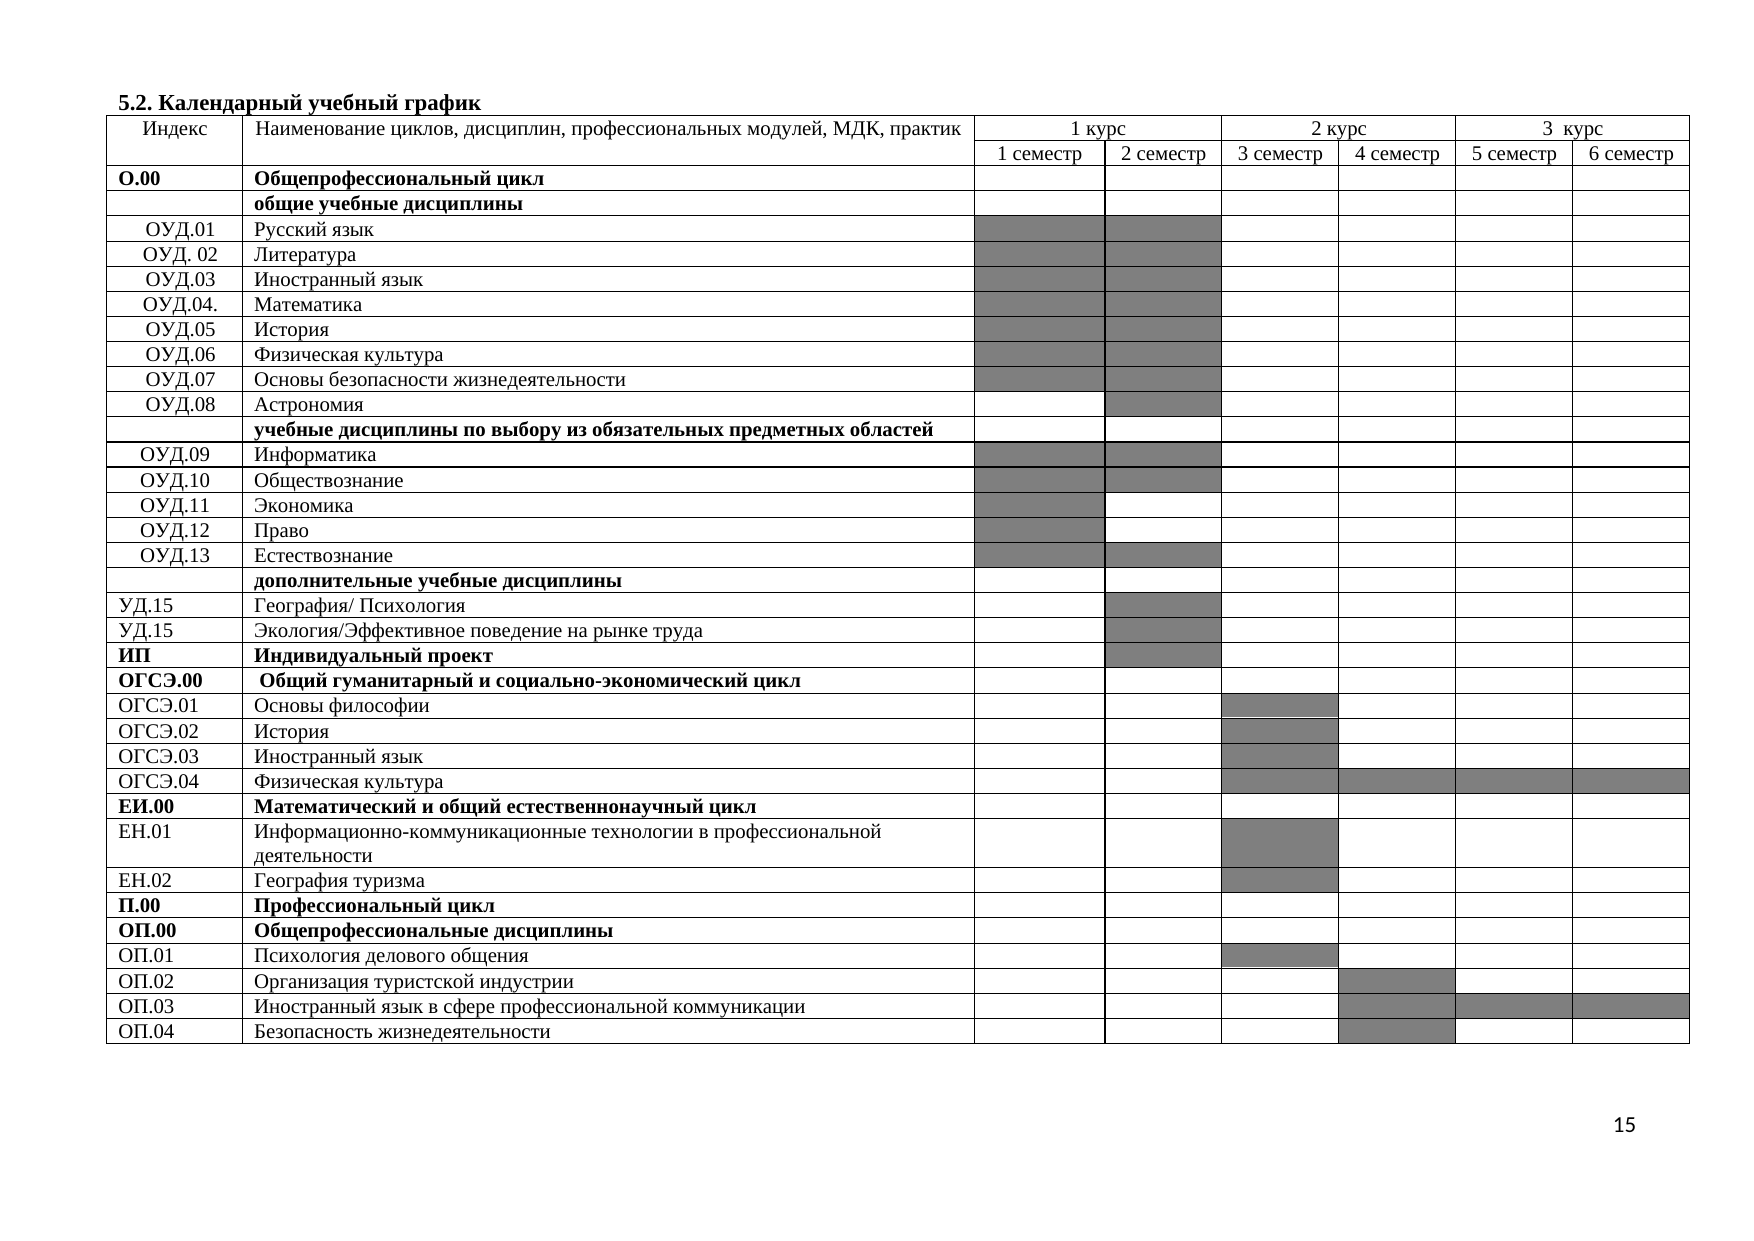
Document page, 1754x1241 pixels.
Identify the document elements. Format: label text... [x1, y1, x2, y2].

table_cell [1106, 918, 1221, 942]
table_cell [975, 744, 1104, 768]
table_cell [975, 1019, 1104, 1043]
table_cell [975, 317, 1104, 341]
table_cell [1339, 292, 1455, 316]
table_header 1 курс [975, 116, 1221, 140]
table_cell ОУД.04. [107, 292, 242, 316]
table_cell ОГСЭ.03 [107, 744, 242, 768]
table_cell [1106, 568, 1221, 592]
table_cell [1456, 342, 1572, 366]
table_cell [1106, 893, 1221, 917]
table_cell [1222, 417, 1338, 441]
table_cell [1573, 1019, 1689, 1043]
table_cell [1106, 719, 1221, 743]
table_cell [1106, 417, 1221, 441]
table_cell ОУД.05 [107, 317, 242, 341]
table_cell [1456, 216, 1572, 241]
table_cell ИП [107, 643, 242, 667]
table_cell [107, 568, 242, 592]
table_cell [975, 493, 1104, 517]
table_cell [1106, 292, 1221, 316]
table_cell [1106, 794, 1221, 818]
table_cell [1106, 694, 1221, 717]
table_cell [1456, 568, 1572, 592]
table_cell Общепрофессиональные дисциплины [243, 918, 974, 942]
table_cell Русский язык [243, 216, 974, 241]
table_cell [1456, 191, 1572, 215]
table_cell [975, 191, 1104, 215]
table_cell ОП.04 [107, 1019, 242, 1043]
table_cell [1456, 893, 1572, 917]
table_cell [1339, 216, 1455, 241]
table_cell [975, 242, 1104, 266]
table_cell ЕН.02 [107, 868, 242, 892]
table_cell [1222, 166, 1338, 190]
table_cell [1222, 794, 1338, 818]
table_cell [1222, 242, 1338, 266]
table_cell [1573, 744, 1689, 768]
table_cell [1339, 568, 1455, 592]
table_cell [1573, 769, 1689, 793]
table_cell [1222, 593, 1338, 617]
table_cell [1456, 166, 1572, 190]
table_cell Экономика [243, 493, 974, 517]
table_cell Литература [243, 242, 974, 266]
table_cell [1456, 518, 1572, 542]
table_header Индекс [107, 116, 242, 165]
table_cell [1573, 267, 1689, 291]
table_cell [1456, 944, 1572, 967]
table_cell ОП.02 [107, 969, 242, 993]
table_cell [1573, 694, 1689, 717]
table_cell ОГСЭ.02 [107, 719, 242, 743]
table_cell [975, 819, 1104, 867]
table_cell [1339, 267, 1455, 291]
table_cell Обществознание [243, 468, 974, 492]
table_cell ОГСЭ.01 [107, 694, 242, 717]
table_cell ОУД. 02 [107, 242, 242, 266]
table_cell [975, 944, 1104, 967]
table_cell [1573, 994, 1689, 1018]
table_cell [1456, 543, 1572, 567]
table_cell Астрономия [243, 392, 974, 416]
table_cell [1573, 944, 1689, 967]
table_cell [1339, 994, 1455, 1018]
table_cell [975, 543, 1104, 567]
table_cell [1106, 216, 1221, 241]
table_cell [1456, 242, 1572, 266]
table_cell [1222, 292, 1338, 316]
table_cell [1222, 668, 1338, 692]
table_cell [1573, 342, 1689, 366]
table_cell ОУД.07 [107, 367, 242, 391]
table_cell ЕН.01 [107, 819, 242, 867]
table_cell [1222, 342, 1338, 366]
table_cell [1456, 267, 1572, 291]
table_cell Общепрофессиональный цикл [243, 166, 974, 190]
table_cell [1339, 769, 1455, 793]
table_cell [1222, 719, 1338, 743]
table_cell Иностранный язык в сфере профессиональной коммуникации [243, 994, 974, 1018]
table_cell [1106, 668, 1221, 692]
table_cell [1339, 543, 1455, 567]
table_cell ОУД.03 [107, 267, 242, 291]
table_cell [1573, 166, 1689, 190]
table_cell [1573, 794, 1689, 818]
table_cell [1573, 216, 1689, 241]
table_cell Психология делового общения [243, 944, 974, 967]
table_cell [975, 794, 1104, 818]
table_cell [1222, 819, 1338, 867]
table_cell [975, 893, 1104, 917]
table_cell [1106, 1019, 1221, 1043]
table_cell учебные дисциплины по выбору из обязательных предметных областей [243, 417, 974, 441]
table_cell [1456, 367, 1572, 391]
table_cell [1573, 242, 1689, 266]
table_cell [975, 292, 1104, 316]
table_cell ОУД.08 [107, 392, 242, 416]
table_cell [975, 367, 1104, 391]
table_cell [975, 568, 1104, 592]
table_cell Физическая культура [243, 342, 974, 366]
table_cell [1339, 918, 1455, 942]
table_cell Профессиональный цикл [243, 893, 974, 917]
table_cell [1222, 443, 1338, 466]
table_cell [975, 868, 1104, 892]
table_cell [1106, 769, 1221, 793]
table_cell [1456, 719, 1572, 743]
table_cell [1456, 868, 1572, 892]
table_cell [107, 417, 242, 441]
table_cell [1222, 543, 1338, 567]
table_cell [1456, 417, 1572, 441]
table_cell [1456, 292, 1572, 316]
table_header 3 курс [1456, 116, 1689, 140]
table_cell 5 семестр [1456, 141, 1572, 165]
table_cell [1222, 744, 1338, 768]
table_cell [1573, 443, 1689, 466]
table_cell 1 семестр [975, 141, 1104, 165]
table_cell [1573, 969, 1689, 993]
table_cell Иностранный язык [243, 267, 974, 291]
table_cell [975, 342, 1104, 366]
table_cell ОП.00 [107, 918, 242, 942]
table_cell [1222, 317, 1338, 341]
table_cell [975, 668, 1104, 692]
table_cell [1573, 593, 1689, 617]
table_cell [1339, 868, 1455, 892]
table_cell [975, 643, 1104, 667]
table_cell [1106, 317, 1221, 341]
table_cell УД.15 [107, 593, 242, 617]
table_cell 4 семестр [1339, 141, 1455, 165]
table_cell [1456, 593, 1572, 617]
table_cell [1222, 392, 1338, 416]
text 5.2. Календарный учебный график [118, 89, 1636, 115]
table_header Наименование циклов, дисциплин, профессиональных модулей, МДК, практик [243, 116, 974, 165]
table_cell [1339, 443, 1455, 466]
table_cell [1456, 744, 1572, 768]
table_cell ОГСЭ.00 [107, 668, 242, 692]
table_cell [1339, 518, 1455, 542]
table_cell 6 семестр [1573, 141, 1689, 165]
table_cell Математический и общий естественнонаучный цикл [243, 794, 974, 818]
table_cell История [243, 719, 974, 743]
table_cell [1456, 694, 1572, 717]
table_cell [1573, 493, 1689, 517]
table_cell [1339, 694, 1455, 717]
table_cell ОП.03 [107, 994, 242, 1018]
table_cell [1222, 568, 1338, 592]
table_cell дополнительные учебные дисциплины [243, 568, 974, 592]
table_cell общие учебные дисциплины [243, 191, 974, 215]
table_cell [1106, 493, 1221, 517]
table_cell [975, 216, 1104, 241]
table_cell [1573, 191, 1689, 215]
table_cell [1106, 969, 1221, 993]
table_cell [1339, 668, 1455, 692]
table_cell [1106, 392, 1221, 416]
table_cell [1339, 944, 1455, 967]
table_cell [1222, 893, 1338, 917]
table_cell Основы философии [243, 694, 974, 717]
table_cell 3 семестр [1222, 141, 1338, 165]
table_cell [1573, 719, 1689, 743]
table_cell [107, 191, 242, 215]
table_cell География туризма [243, 868, 974, 892]
table_cell [1339, 794, 1455, 818]
table_cell [1456, 643, 1572, 667]
table_cell Индивидуальный проект [243, 643, 974, 667]
table_cell [1106, 868, 1221, 892]
table_cell [1106, 166, 1221, 190]
table_cell [1222, 216, 1338, 241]
table_cell [1106, 593, 1221, 617]
table_cell [1456, 794, 1572, 818]
table_cell Безопасность жизнедеятельности [243, 1019, 974, 1043]
table_cell [1222, 518, 1338, 542]
table_cell [975, 267, 1104, 291]
table_cell [975, 918, 1104, 942]
table_cell [975, 468, 1104, 492]
table_cell [1222, 643, 1338, 667]
table_cell [1222, 994, 1338, 1018]
table_cell [1106, 994, 1221, 1018]
table_cell География/ Психология [243, 593, 974, 617]
table_cell [1222, 769, 1338, 793]
table_cell [1222, 367, 1338, 391]
table_cell [1339, 893, 1455, 917]
table_cell [1106, 468, 1221, 492]
table_cell [1339, 166, 1455, 190]
table_cell [1456, 468, 1572, 492]
table_cell ОУД.06 [107, 342, 242, 366]
table_cell [1573, 868, 1689, 892]
table_cell [1339, 342, 1455, 366]
table_cell [975, 618, 1104, 642]
table_cell [1222, 493, 1338, 517]
table_cell [1106, 744, 1221, 768]
table_cell [975, 417, 1104, 441]
table_header 2 курс [1222, 116, 1455, 140]
table_cell 2 семестр [1106, 141, 1221, 165]
table_cell [1106, 267, 1221, 291]
table_cell [1573, 392, 1689, 416]
table_cell [1222, 267, 1338, 291]
table_cell [975, 518, 1104, 542]
table_cell Физическая культура [243, 769, 974, 793]
table_cell [1456, 769, 1572, 793]
table_cell [1573, 568, 1689, 592]
table_cell [1106, 342, 1221, 366]
table_cell [1339, 719, 1455, 743]
table_cell [1456, 493, 1572, 517]
table_cell [1339, 317, 1455, 341]
table_cell [1456, 317, 1572, 341]
table_cell П.00 [107, 893, 242, 917]
table_cell [1222, 944, 1338, 967]
table_cell [1573, 317, 1689, 341]
table_cell [1339, 969, 1455, 993]
table_cell [1222, 1019, 1338, 1043]
table_cell [1456, 994, 1572, 1018]
table_cell [1573, 417, 1689, 441]
table_cell [1339, 819, 1455, 867]
table_cell [1339, 643, 1455, 667]
table_cell [1573, 918, 1689, 942]
table_cell [1339, 593, 1455, 617]
table_cell Общий гуманитарный и социально-экономический цикл [243, 668, 974, 692]
table_cell ОУД.11 [107, 493, 242, 517]
table_cell [1222, 694, 1338, 717]
table_cell ОУД.12 [107, 518, 242, 542]
table_cell [1222, 191, 1338, 215]
table_cell ОУД.10 [107, 468, 242, 492]
table_cell [1106, 543, 1221, 567]
table_cell ОУД.09 [107, 443, 242, 466]
table_cell [1339, 367, 1455, 391]
table_cell [1339, 493, 1455, 517]
table_cell [1106, 367, 1221, 391]
table_cell [1456, 969, 1572, 993]
table_cell [1573, 618, 1689, 642]
table_cell [1456, 1019, 1572, 1043]
table_cell [1573, 893, 1689, 917]
table_cell Информационно-коммуникационные технологии в профессиональной деятельности [243, 819, 974, 867]
table_cell [1456, 443, 1572, 466]
table_cell [975, 392, 1104, 416]
table_cell [1106, 618, 1221, 642]
table_cell ОУД.01 [107, 216, 242, 241]
table_cell [1573, 518, 1689, 542]
table_cell [1222, 468, 1338, 492]
table_cell [1456, 618, 1572, 642]
table_cell [1456, 668, 1572, 692]
table_cell УД.15 [107, 618, 242, 642]
table_cell [1106, 242, 1221, 266]
table_cell [1339, 417, 1455, 441]
table_cell Экология/Эффективное поведение на рынке труда [243, 618, 974, 642]
table_cell [1106, 191, 1221, 215]
table_cell Организация туристской индустрии [243, 969, 974, 993]
table_cell [975, 769, 1104, 793]
table_cell [1456, 392, 1572, 416]
table_cell История [243, 317, 974, 341]
table_cell Естествознание [243, 543, 974, 567]
table_cell [975, 593, 1104, 617]
table_cell [975, 994, 1104, 1018]
table_cell [1222, 918, 1338, 942]
table_cell [1339, 191, 1455, 215]
table_cell [1106, 944, 1221, 967]
table_cell [975, 969, 1104, 993]
table_cell ОГСЭ.04 [107, 769, 242, 793]
table_cell [975, 719, 1104, 743]
table_cell [1339, 392, 1455, 416]
table_cell Иностранный язык [243, 744, 974, 768]
table_cell [1106, 518, 1221, 542]
table_cell [1339, 1019, 1455, 1043]
table_cell Информатика [243, 443, 974, 466]
table_cell [1106, 643, 1221, 667]
table_cell [1573, 543, 1689, 567]
table_cell [1573, 668, 1689, 692]
table_cell [1573, 643, 1689, 667]
table_cell [1106, 819, 1221, 867]
table_cell [1573, 819, 1689, 867]
table_cell [1573, 468, 1689, 492]
table_cell [1106, 443, 1221, 466]
table_cell Основы безопасности жизнедеятельности [243, 367, 974, 391]
table_cell [1339, 618, 1455, 642]
table_cell Право [243, 518, 974, 542]
table_cell [1222, 618, 1338, 642]
table_cell [975, 443, 1104, 466]
table_cell [1573, 367, 1689, 391]
table_cell [1456, 819, 1572, 867]
table_cell О.00 [107, 166, 242, 190]
table_cell [1339, 468, 1455, 492]
table_cell [975, 694, 1104, 717]
table_cell [1339, 242, 1455, 266]
table_cell [1222, 868, 1338, 892]
table_cell Математика [243, 292, 974, 316]
table_cell ОП.01 [107, 944, 242, 967]
table_cell [1339, 744, 1455, 768]
table_cell ОУД.13 [107, 543, 242, 567]
table_cell [1573, 292, 1689, 316]
table_cell [1456, 918, 1572, 942]
table_cell ЕИ.00 [107, 794, 242, 818]
table_cell [1222, 969, 1338, 993]
table_cell [975, 166, 1104, 190]
